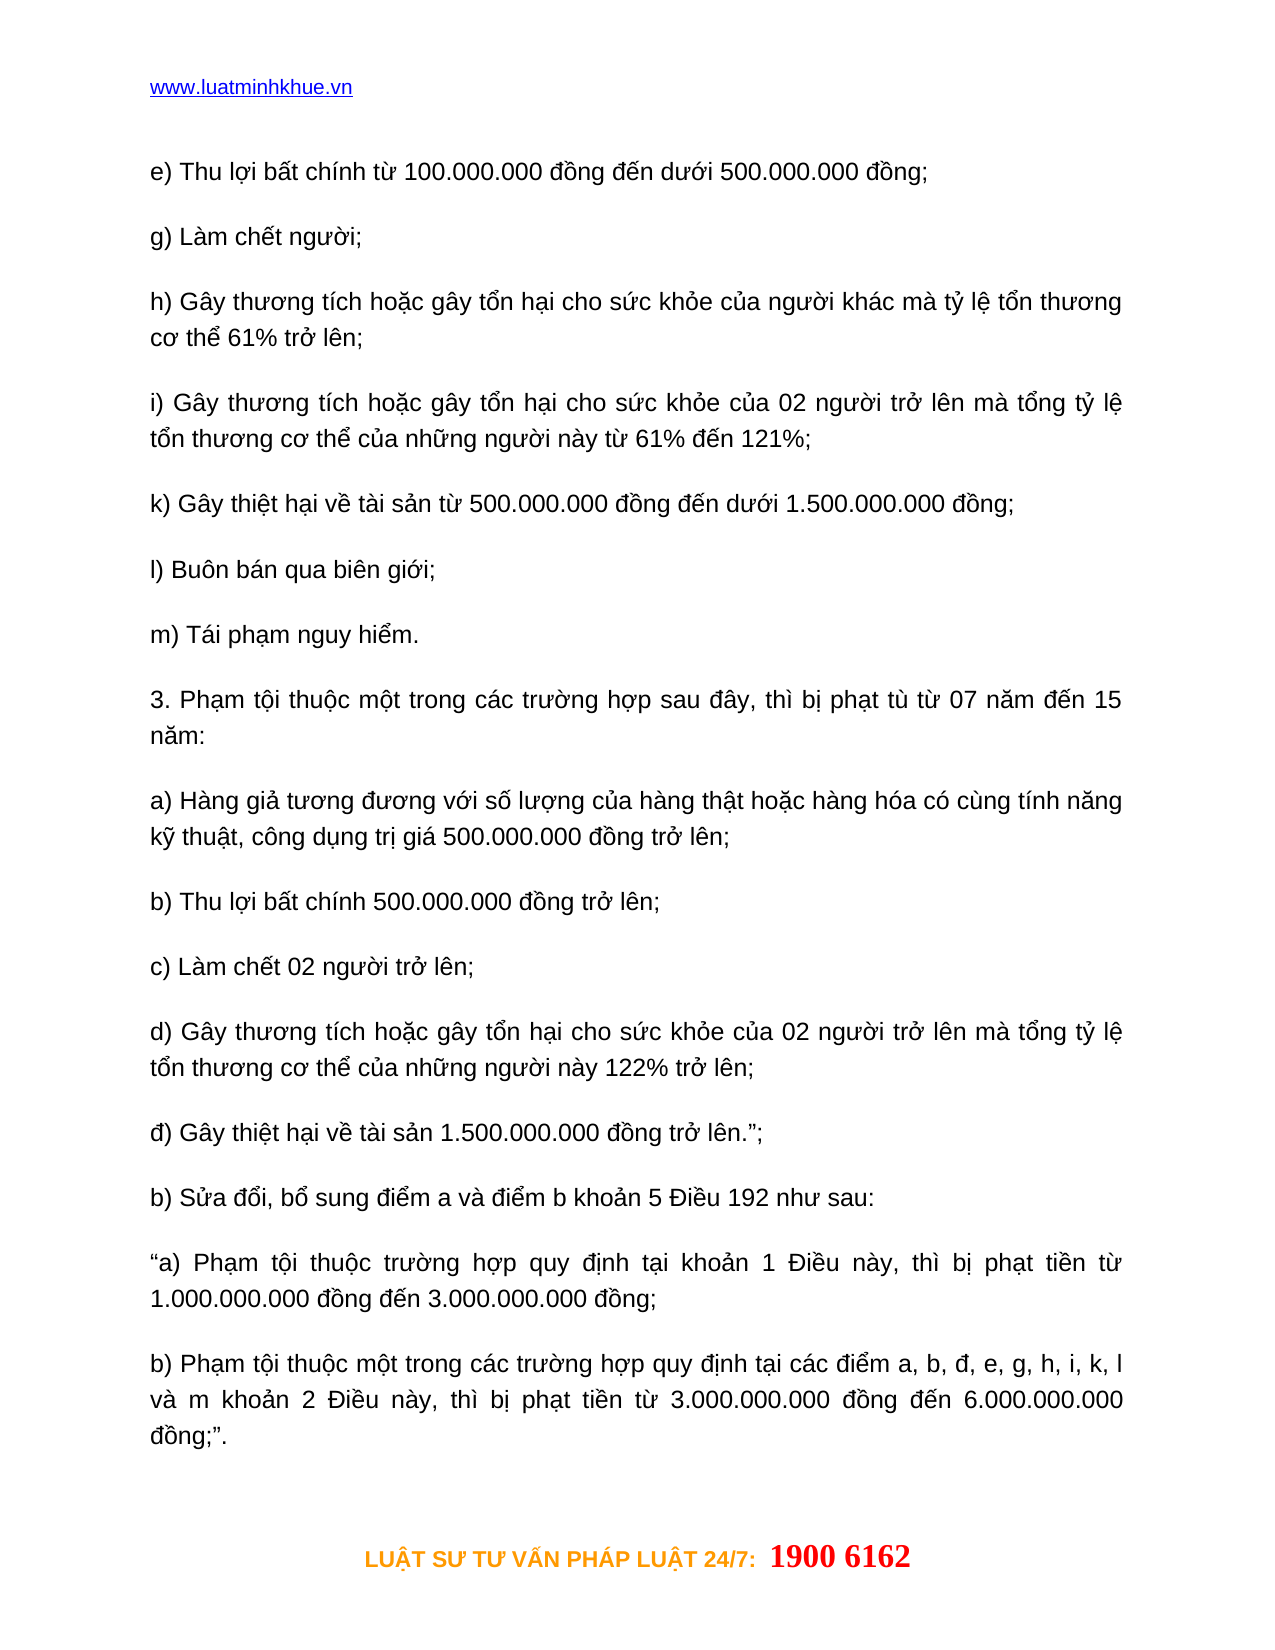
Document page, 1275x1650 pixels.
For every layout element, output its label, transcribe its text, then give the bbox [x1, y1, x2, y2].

text b) Sửa đổi, bổ sung điểm a và điểm b khoản 5 Điều 192 như sau: [150, 1176, 1125, 1212]
text c) Làm chết 02 người trở lên; [150, 945, 1125, 981]
text l) Buôn bán qua biên giới; [150, 547, 1125, 583]
text “a) Phạm tội thuộc trường hợp quy định tại khoản 1 Điều này, thì bị phạt tiền từ 1.000.000.000 đồng đến 3.000.000.000 đồng; [150, 1241, 1125, 1313]
text a) Hàng giả tương đương với số lượng của hàng thật hoặc hàng hóa có cùng tính năng kỹ thuật, công dụng trị giá 500.000.000 đồng trở lên; [150, 779, 1125, 851]
text 3. Phạm tội thuộc một trong các trường hợp sau đây, thì bị phạt tù từ 07 năm đến 15 năm: [150, 678, 1125, 749]
text e) Thu lợi bất chính từ 100.000.000 đồng đến dưới 500.000.000 đồng; [150, 150, 1125, 186]
text g) Làm chết người; [150, 215, 1125, 251]
text b) Phạm tội thuộc một trong các trường hợp quy định tại các điểm a, b, đ, e, g, h, i, k, l và m khoản 2 Điều này, thì bị phạt tiền từ 3.000.000.000 đồng đến 6.000.000.000 đồng;”. [150, 1342, 1125, 1450]
text h) Gây thương tích hoặc gây tổn hại cho sức khỏe của người khác mà tỷ lệ tổn thương cơ thể 61% trở lên; [150, 280, 1125, 352]
text d) Gây thương tích hoặc gây tổn hại cho sức khỏe của 02 người trở lên mà tổng tỷ lệ tổn thương cơ thể của những người này 122% trở lên; [150, 1010, 1125, 1082]
text đ) Gây thiệt hại về tài sản 1.500.000.000 đồng trở lên.”; [150, 1111, 1125, 1147]
text b) Thu lợi bất chính 500.000.000 đồng trở lên; [150, 880, 1125, 916]
text i) Gây thương tích hoặc gây tổn hại cho sức khỏe của 02 người trở lên mà tổng tỷ lệ tổn thương cơ thể của những người này từ 61% đến 121%; [150, 381, 1125, 453]
text m) Tái phạm nguy hiểm. [150, 612, 1125, 648]
text k) Gây thiệt hại về tài sản từ 500.000.000 đồng đến dưới 1.500.000.000 đồng; [150, 482, 1125, 518]
